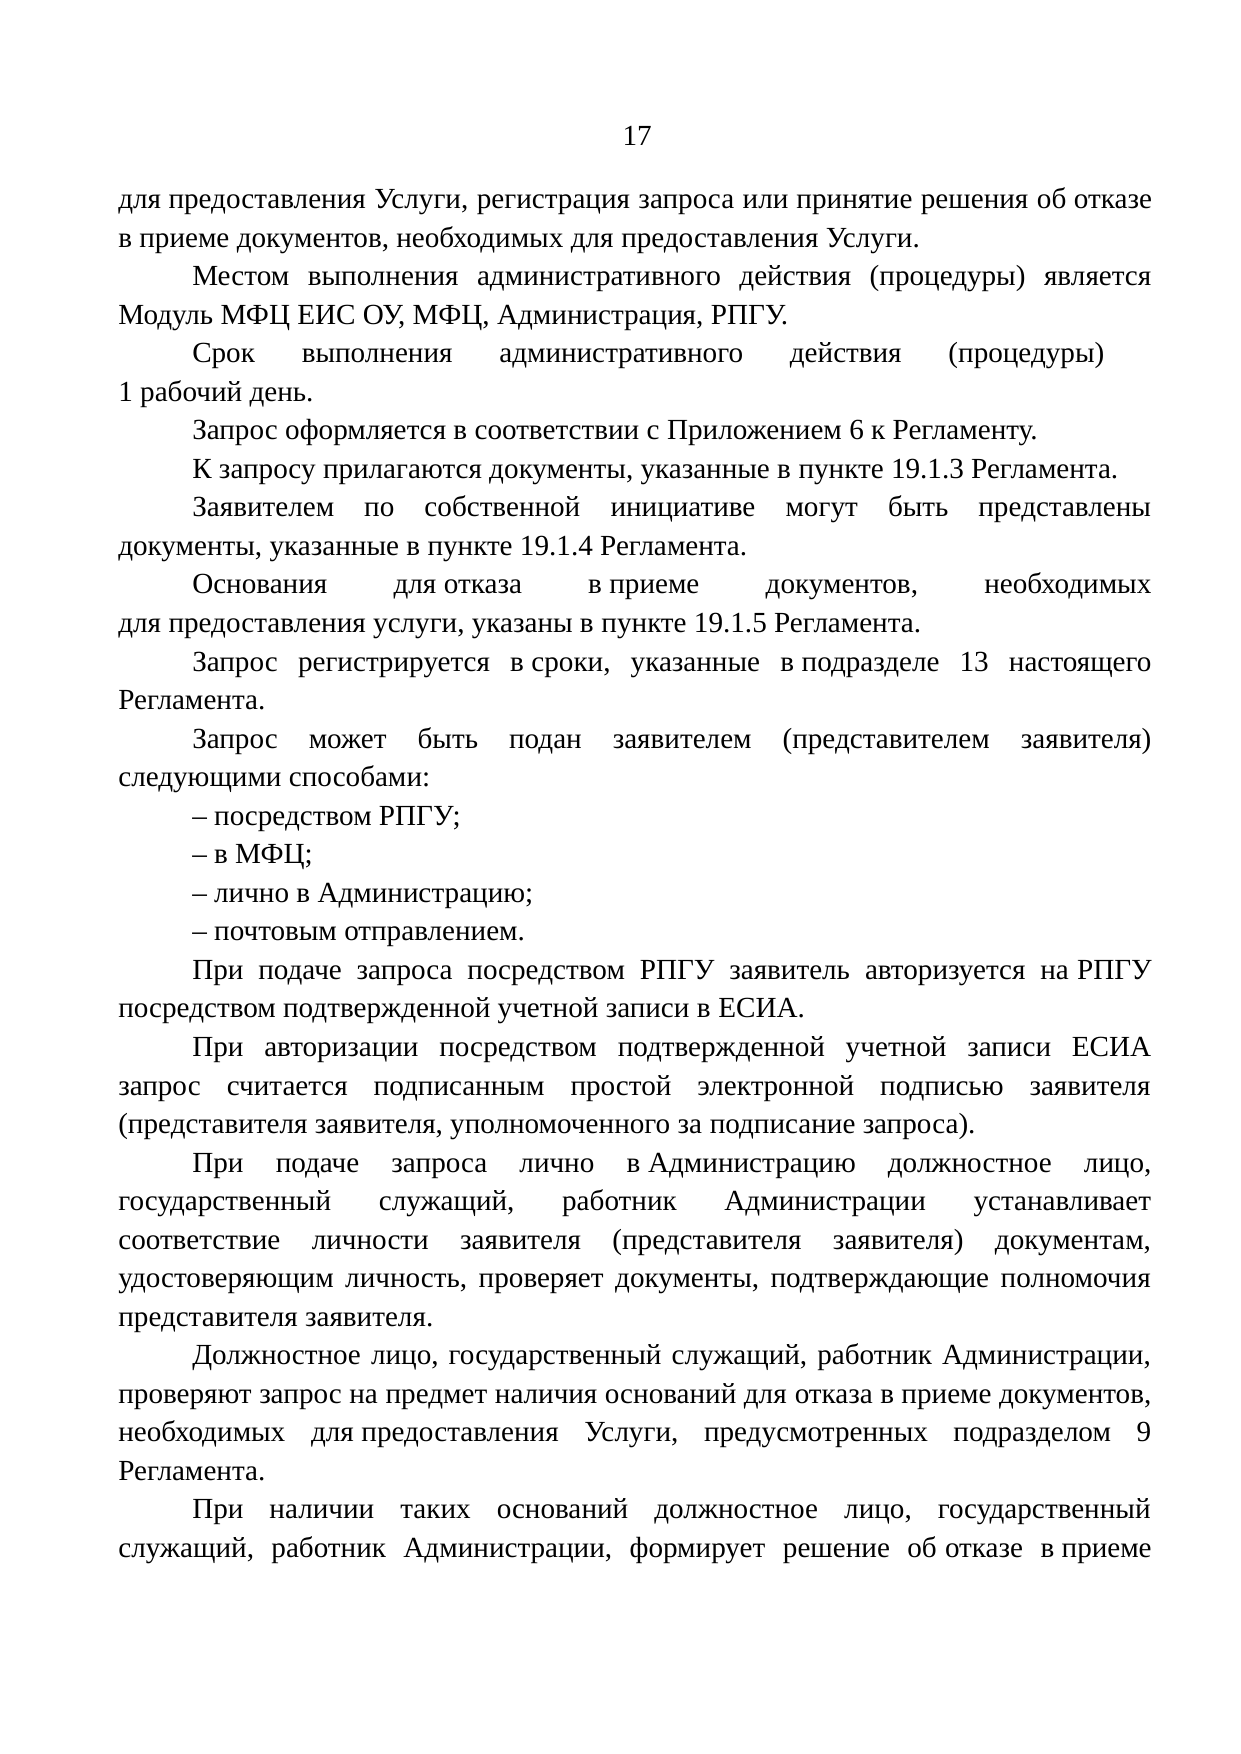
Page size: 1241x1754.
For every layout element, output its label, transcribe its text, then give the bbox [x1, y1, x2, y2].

text Местом выполнения административного действия (процедуры) является Модуль МФЦ ЕИС ОУ, МФЦ, Администрация, РПГУ. [118, 258, 1152, 330]
text При авторизации посредством подтвержденной учетной записи ЕСИА запрос считается подписанным простой электронной подписью заявителя (представителя заявителя, уполномоченного за подписание запроса). [118, 1029, 1152, 1140]
text – лично в Администрацию; [118, 875, 1152, 908]
text – посредством РПГУ; [118, 798, 1152, 831]
text – почтовым отправлением. [118, 913, 1152, 947]
text – в МФЦ; [118, 836, 1152, 870]
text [118, 181, 1152, 253]
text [118, 1492, 1152, 1564]
text Запрос оформляется в соответствии с Приложением 6 к Регламенту. [118, 412, 1152, 446]
text Основания для отказа в приеме документов, необходимых для предоставления услуги, указаны в пункте 19.1.5 Регламента. [118, 567, 1152, 639]
text Запрос может быть подан заявителем (представителем заявителя) следующими способами: [118, 721, 1152, 793]
text Должностное лицо, государственный служащий, работник Администрации, проверяют запрос на предмет наличия оснований для отказа в приеме документов, необходимых для предоставления Услуги, предусмотренных подразделом 9 Регламента. [118, 1337, 1152, 1487]
text При подаче запроса посредством РПГУ заявитель авторизуется на РПГУ посредством подтвержденной учетной записи в ЕСИА. [118, 952, 1152, 1024]
text При подаче запроса лично в Администрацию должностное лицо, государственный служащий, работник Администрации устанавливает соответствие личности заявителя (представителя заявителя) документам, удостоверяющим личность, проверяет документы, подтверждающие полномочия представителя заявителя. [118, 1145, 1152, 1332]
text Запрос регистрируется в сроки, указанные в подразделе 13 настоящего Регламента. [118, 644, 1152, 716]
text Заявителем по собственной инициативе могут быть представлены документы, указанные в пункте 19.1.4 Регламента. [118, 489, 1152, 562]
text К запросу прилагаются документы, указанные в пункте 19.1.3 Регламента. [118, 451, 1152, 484]
text Срок выполнения административного действия (процедуры) 1 рабочий день. [118, 335, 1152, 407]
